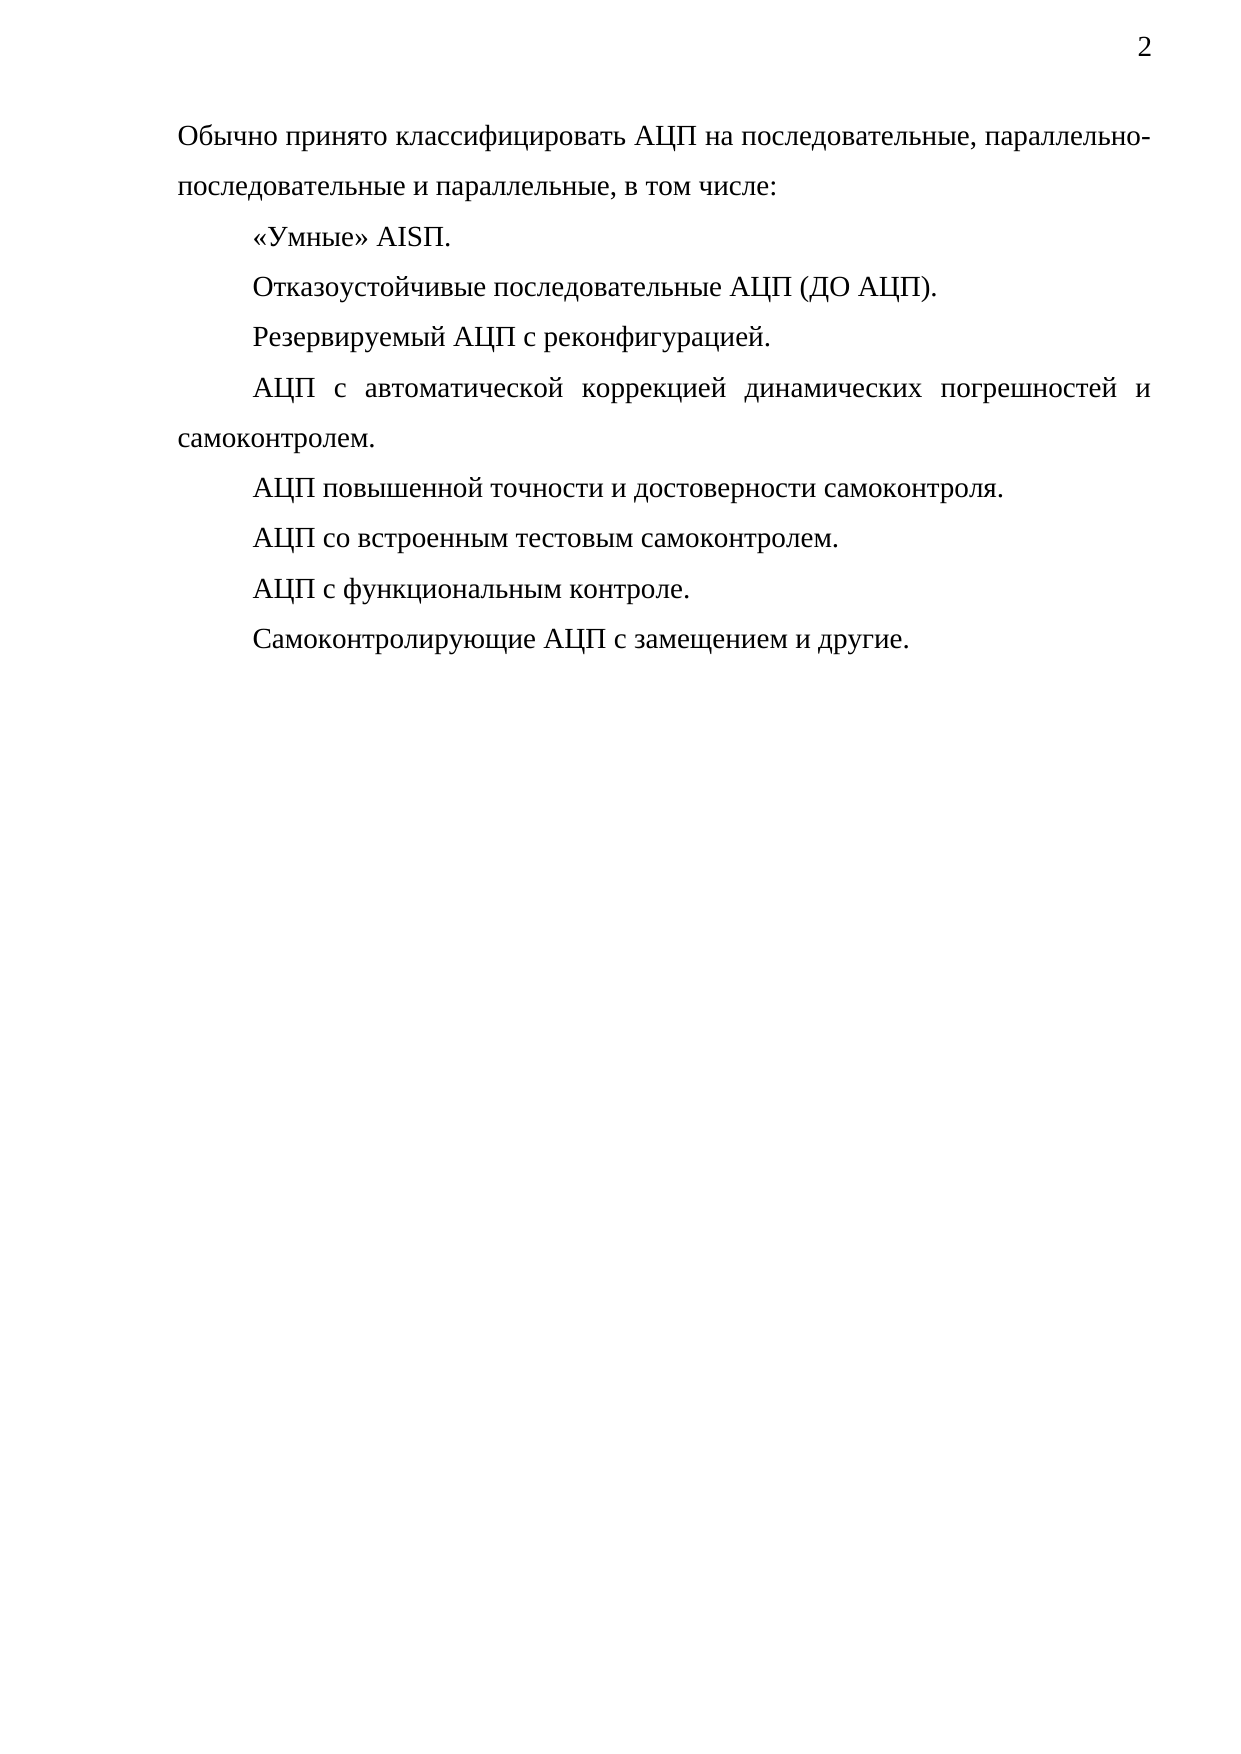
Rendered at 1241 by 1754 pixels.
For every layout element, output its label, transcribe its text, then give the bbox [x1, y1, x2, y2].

text АЦП со встроенным тестовым самоконтролем. [177, 521, 1152, 554]
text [177, 118, 1152, 202]
text Резервируемый АЦП с реконфигурацией. [177, 319, 1152, 353]
text Отказоустойчивые последовательные АЦП (ДО АЦП). [177, 269, 1152, 303]
text «Умные» AISП. [177, 219, 1152, 252]
text АЦП с автоматической коррекцией динамических погрешностей и самоконтролем. [177, 370, 1152, 453]
text АЦП повышенной точности и достоверности самоконтроля. [177, 470, 1152, 504]
text АЦП с функциональным контроле. [177, 571, 1152, 604]
text Самоконтролирующие АЦП с замещением и другие. [177, 621, 1152, 655]
